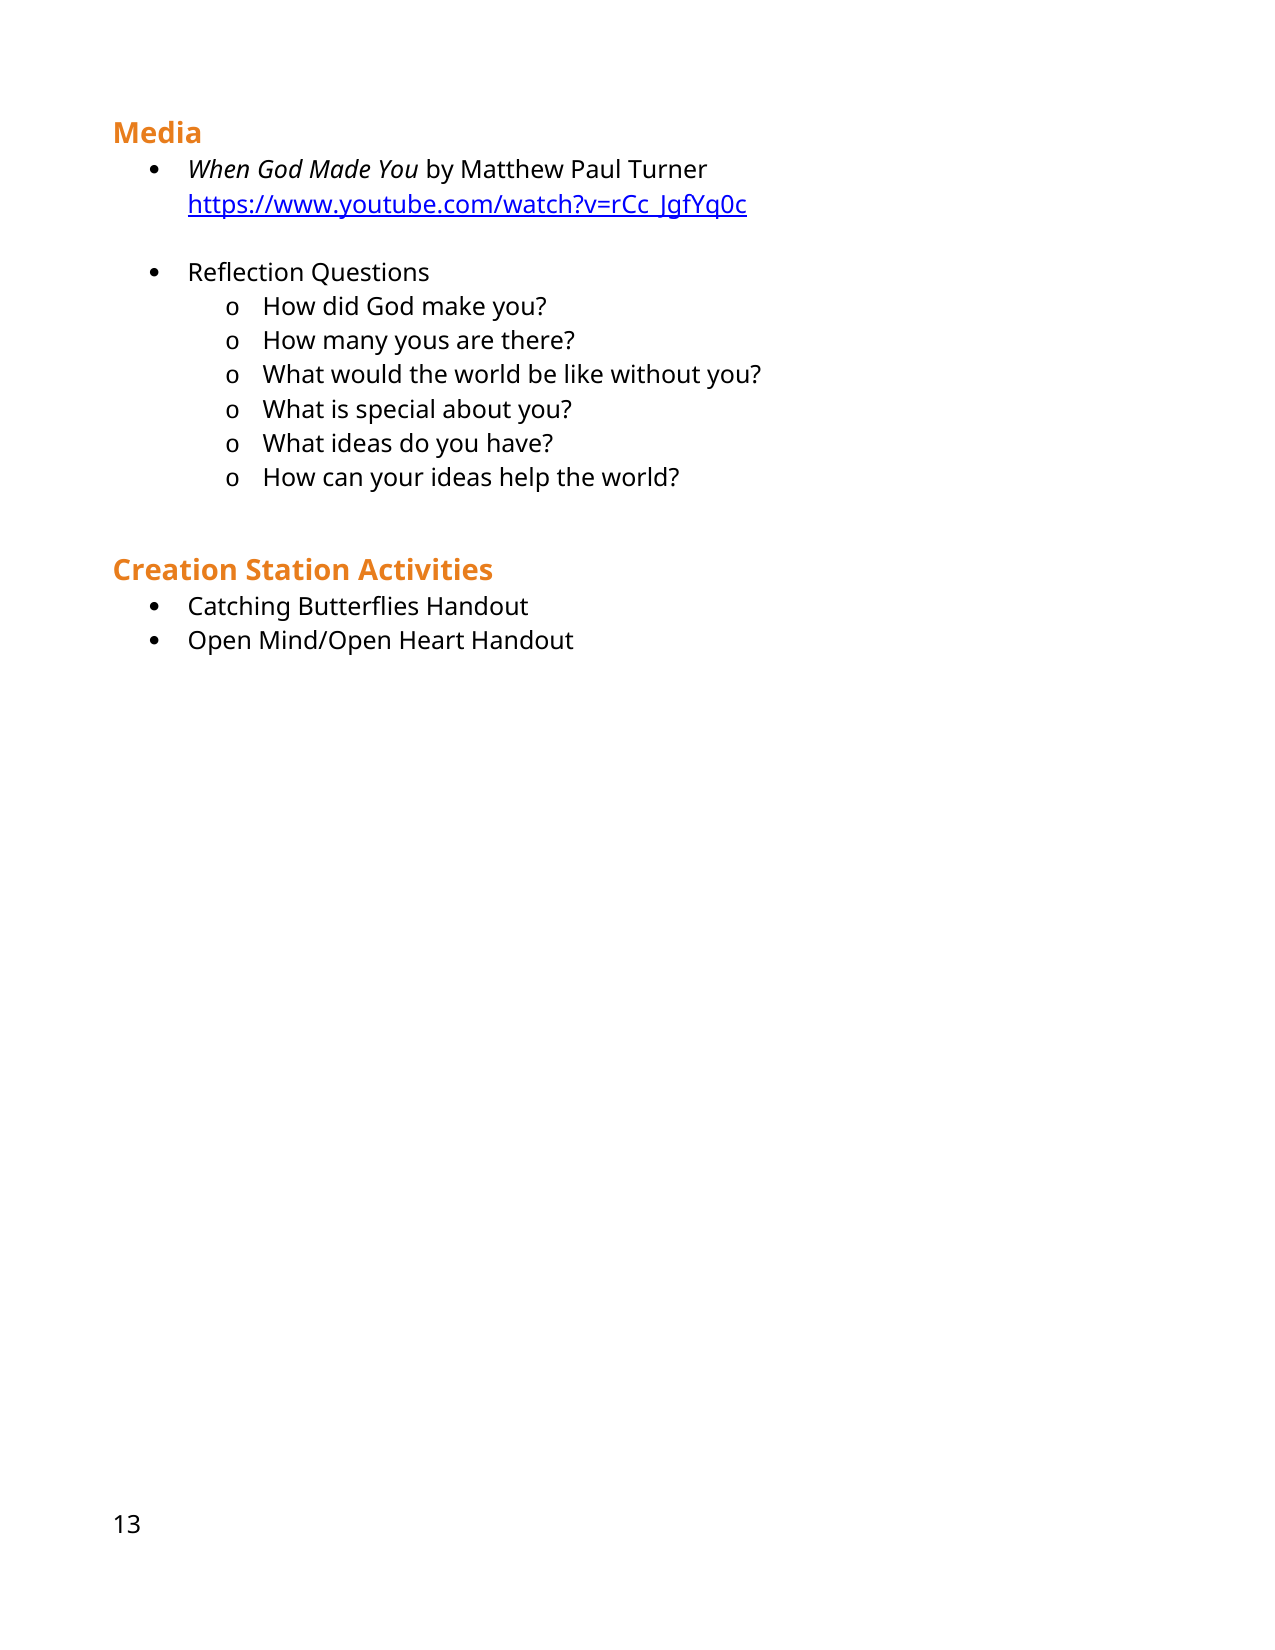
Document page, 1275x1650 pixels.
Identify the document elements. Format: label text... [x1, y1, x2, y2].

list Open Mind/Open Heart Handout [150, 623, 1162, 657]
list What is special about you? [225, 391, 1162, 426]
list How did God make you? [225, 288, 1162, 323]
subtitle Creation Station Activities [112, 549, 1162, 589]
subtitle Media [112, 112, 1162, 152]
list When God Made You by Matthew Paul Turner [150, 152, 1162, 186]
list Catching Butterflies Handout [150, 589, 1162, 623]
list How can your ideas help the world? [225, 460, 1162, 494]
list What ideas do you have? [225, 426, 1162, 460]
list What would the world be like without you? [225, 357, 1162, 391]
text https://www.youtube.com/watch?v=rCc_JgfYq0c [187, 186, 1162, 220]
list How many yous are there? [225, 323, 1162, 357]
list Reflection Questions [150, 254, 1162, 288]
